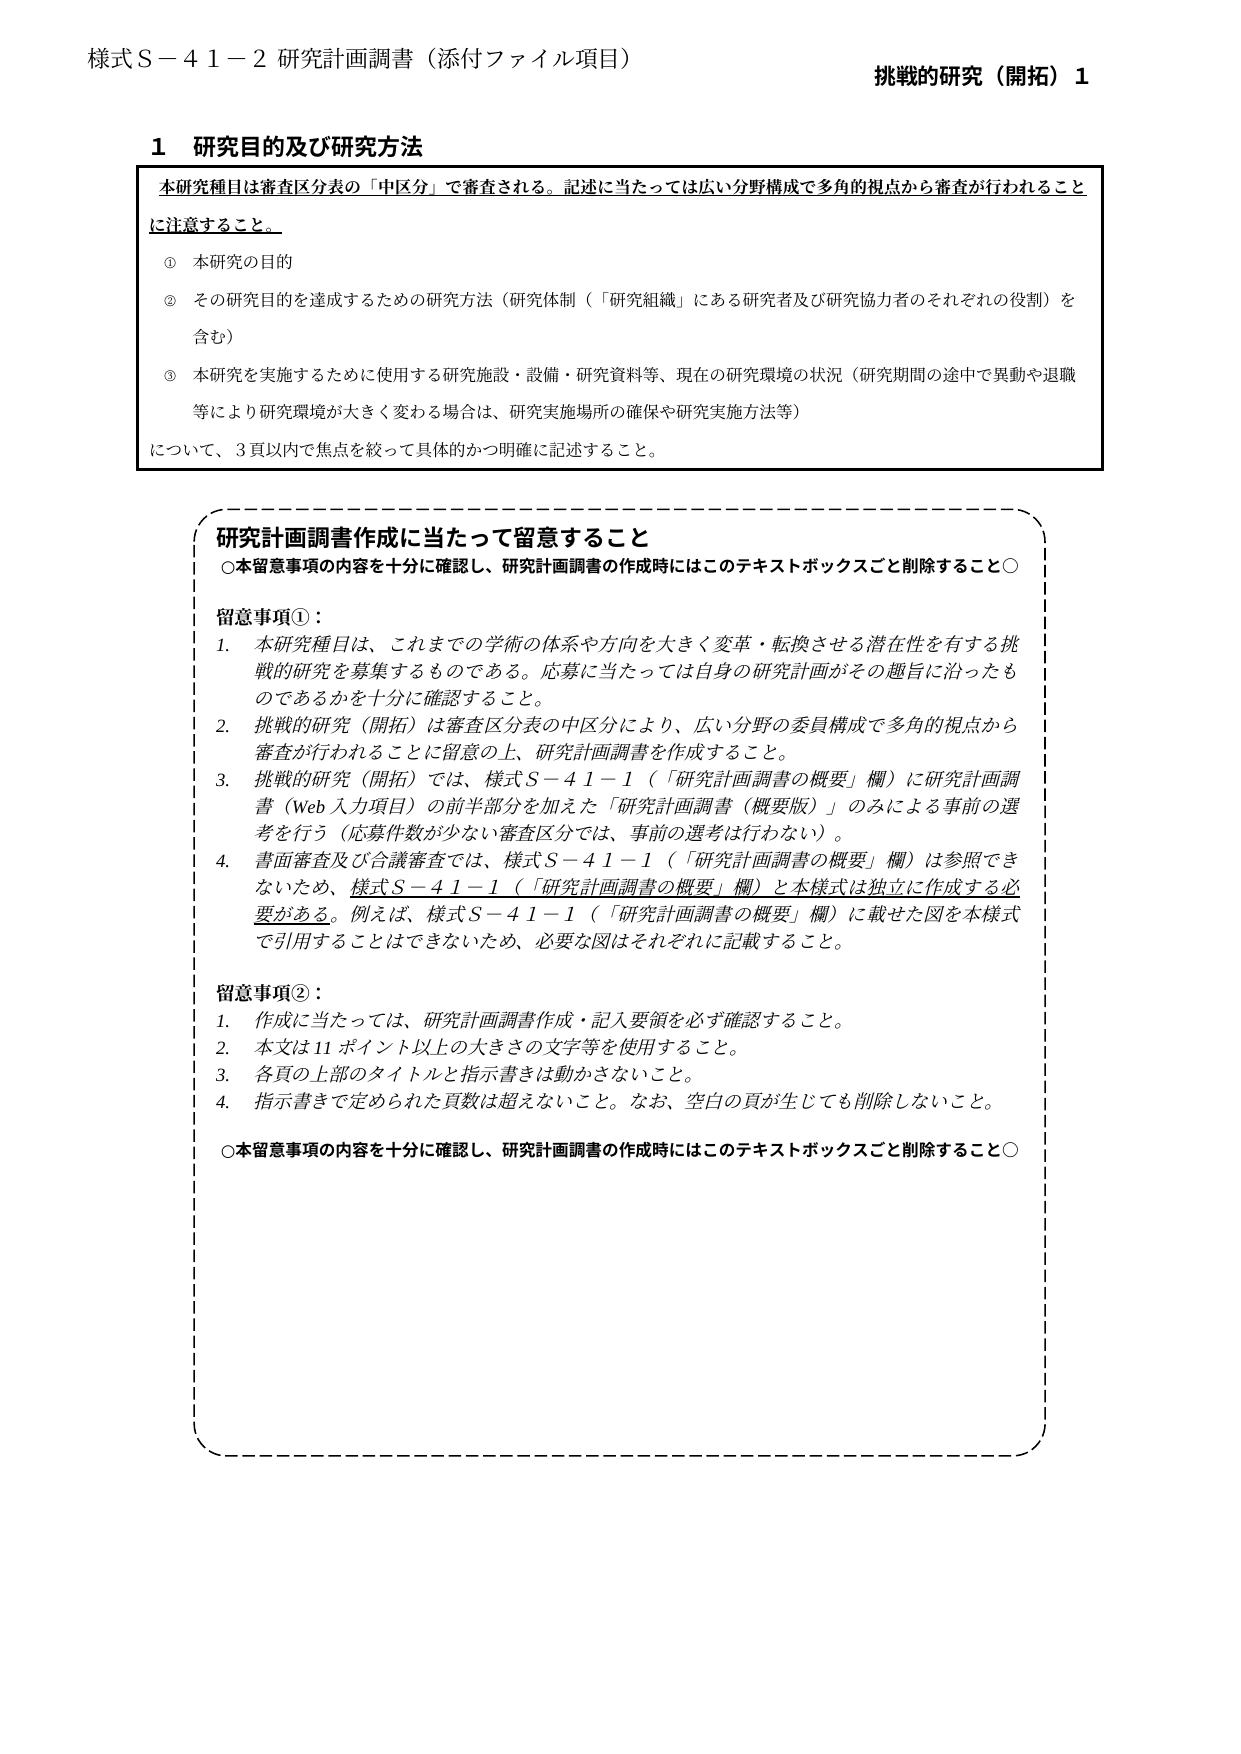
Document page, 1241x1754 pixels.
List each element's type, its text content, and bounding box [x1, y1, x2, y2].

table_header 本研究種目は審査区分表の「中区分」で審査される。記述に当たっては広い分野構成で多角的視点から審査が行われることに注意すること。 本研究の目的 その研究目的を達成するための研究方法（研究体制（「研究組織」にある研究者及び研究協力者のそれぞれの役割）を含む） 本研究を実施するために使用する研究施設・設備・研究資料等、現在の研究環境の状況（研究期間の途中で異動や退職等により研究環境が大きく変わる場合は、研究実施場所の確保や研究実施方法等） について、３頁以内で焦点を絞って具体的かつ明確に記述すること。 [139, 168, 1101, 468]
text １ 研究目的及び研究方法 [148, 127, 1092, 164]
